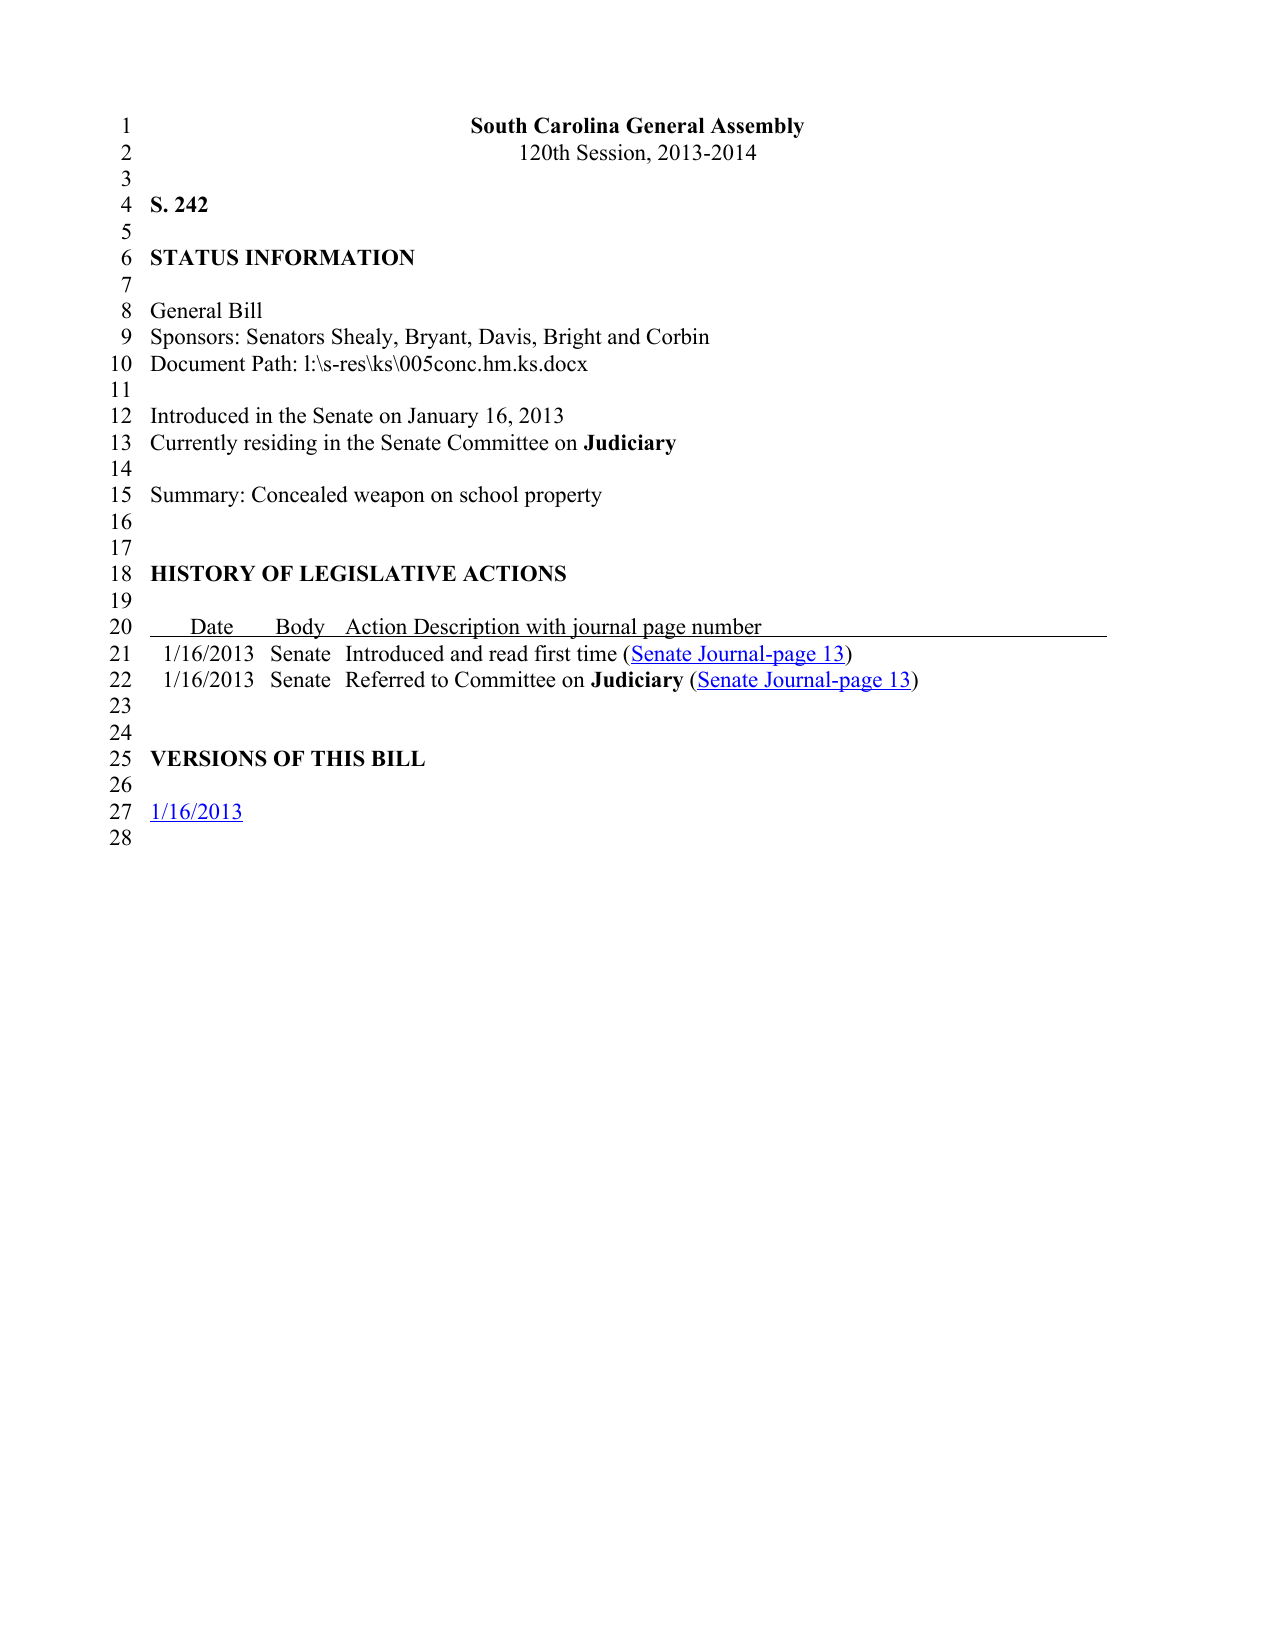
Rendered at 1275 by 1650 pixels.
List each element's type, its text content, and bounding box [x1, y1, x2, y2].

text HISTORY OF LEGISLATIVE ACTIONS [150, 561, 1125, 587]
text Document Path: l:\s-res\ks\005conc.hm.ks.docx [150, 350, 1125, 376]
text Currently residing in the Senate Committee on Judiciary [150, 429, 1125, 455]
text 1/16/2013 Senate Referred to Committee on Judiciary (Senate Journal-page 13) [150, 666, 1125, 692]
text South Carolina General Assembly [150, 112, 1125, 139]
text Date Body Action Description with journal page number [150, 613, 1125, 639]
text 120th Session, 2013-2014 [150, 139, 1125, 165]
text Summary: Concealed weapon on school property [150, 481, 1125, 508]
text VERSIONS OF THIS BILL [150, 745, 1125, 771]
text General Bill [150, 297, 1125, 323]
text 1/16/2013 [150, 798, 1125, 824]
text Introduced in the Senate on January 16, 2013 [150, 402, 1125, 429]
text S. 242 [150, 192, 1125, 218]
text STATUS INFORMATION [150, 244, 1125, 271]
text Sponsors: Senators Shealy, Bryant, Davis, Bright and Corbin [150, 323, 1125, 350]
text 1/16/2013 Senate Introduced and read first time (Senate Journal-page 13) [150, 639, 1125, 666]
